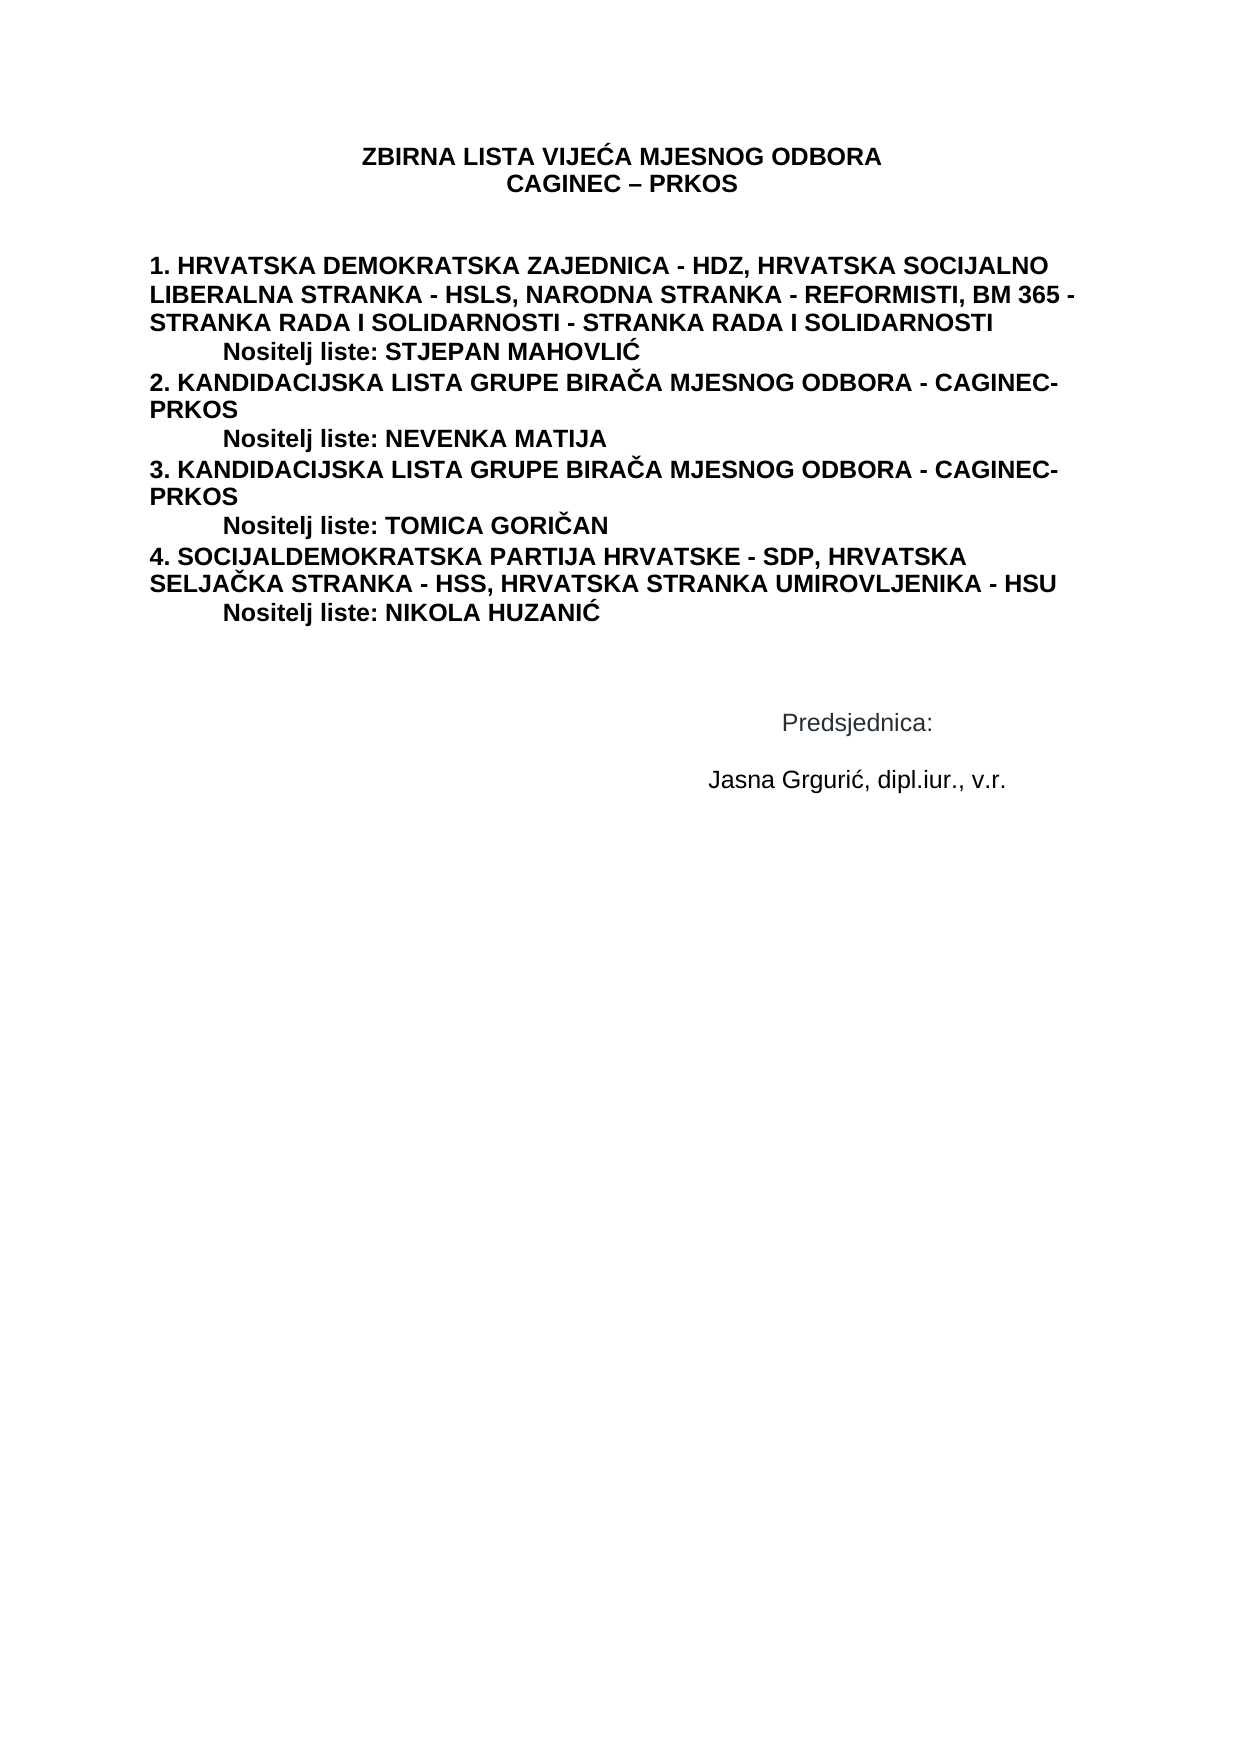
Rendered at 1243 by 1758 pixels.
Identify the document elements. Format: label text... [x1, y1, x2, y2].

text 1. HRVATSKA DEMOKRATSKA ZAJEDNICA - HDZ, HRVATSKA SOCIJALNO LIBERALNA STRANKA - HSLS, NARODNA STRANKA - REFORMISTI, BM 365 - STRANKA RADA I SOLIDARNOSTI - STRANKA RADA I SOLIDARNOSTI [149, 251, 1094, 337]
text Nositelj liste: NIKOLA HUZANIĆ [149, 598, 1094, 627]
text Nositelj liste: STJEPAN MAHOVLIĆ [149, 337, 1094, 366]
text Nositelj liste: TOMICA GORIČAN [149, 511, 1094, 540]
text Jasna Grgurić, dipl.iur., v.r. [620, 737, 1094, 794]
text 3. KANDIDACIJSKA LISTA GRUPE BIRAČA MJESNOG ODBORA - CAGINEC-PRKOS [149, 456, 1094, 511]
text 2. KANDIDACIJSKA LISTA GRUPE BIRAČA MJESNOG ODBORA - CAGINEC-PRKOS [149, 369, 1094, 424]
text ZBIRNA LISTA VIJEĆA MJESNOG ODBORA CAGINEC – PRKOS [149, 143, 1094, 198]
text Predsjednica: [620, 708, 1094, 737]
text Nositelj liste: NEVENKA MATIJA [149, 424, 1094, 453]
text 4. SOCIJALDEMOKRATSKA PARTIJA HRVATSKE - SDP, HRVATSKA SELJAČKA STRANKA - HSS, HRVATSKA STRANKA UMIROVLJENIKA - HSU [149, 543, 1094, 598]
